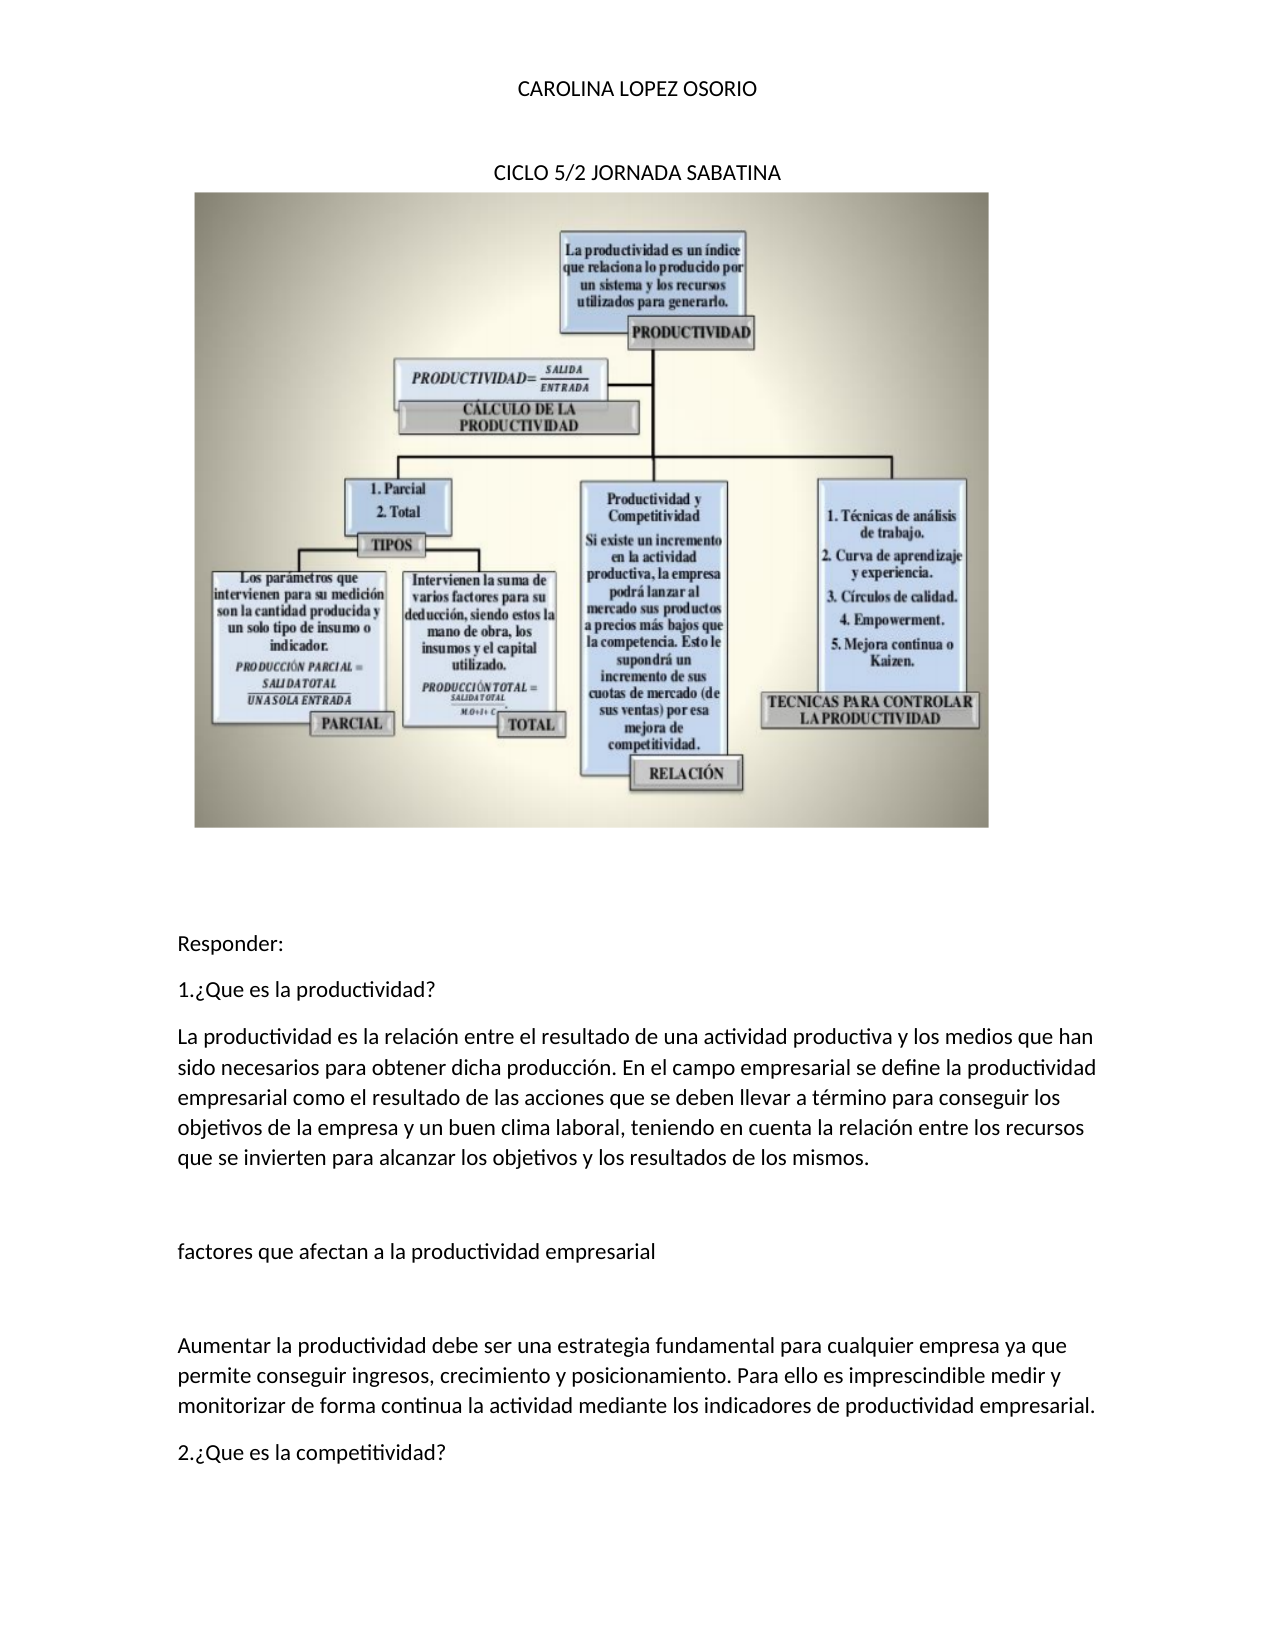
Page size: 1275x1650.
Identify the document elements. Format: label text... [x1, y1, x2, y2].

picture [177, 185, 1021, 833]
text Aumentar la productividad debe ser una estrategia fundamental para cualquier empresa ya que permite conseguir ingresos, crecimiento y posicionamiento. Para ello es imprescindible medir y monitorizar de forma continua la actividad mediante los indicadores de productividad empresarial. [177, 1331, 1098, 1419]
text La productividad es la relación entre el resultado de una actividad productiva y los medios que han sido necesarios para obtener dicha producción. En el campo empresarial se define la productividad empresarial como el resultado de las acciones que se deben llevar a término para conseguir los objetivos de la empresa y un buen clima laboral, teniendo en cuenta la relación entre los recursos que se invierten para alcanzar los objetivos y los resultados de los mismos. [177, 1022, 1098, 1171]
text Responder: [177, 929, 1098, 957]
text 1.¿Que es la productividad? [177, 976, 1098, 1003]
text 2.¿Que es la competitividad? [177, 1438, 1098, 1466]
text factores que afectan a la productividad empresarial [177, 1237, 1098, 1265]
